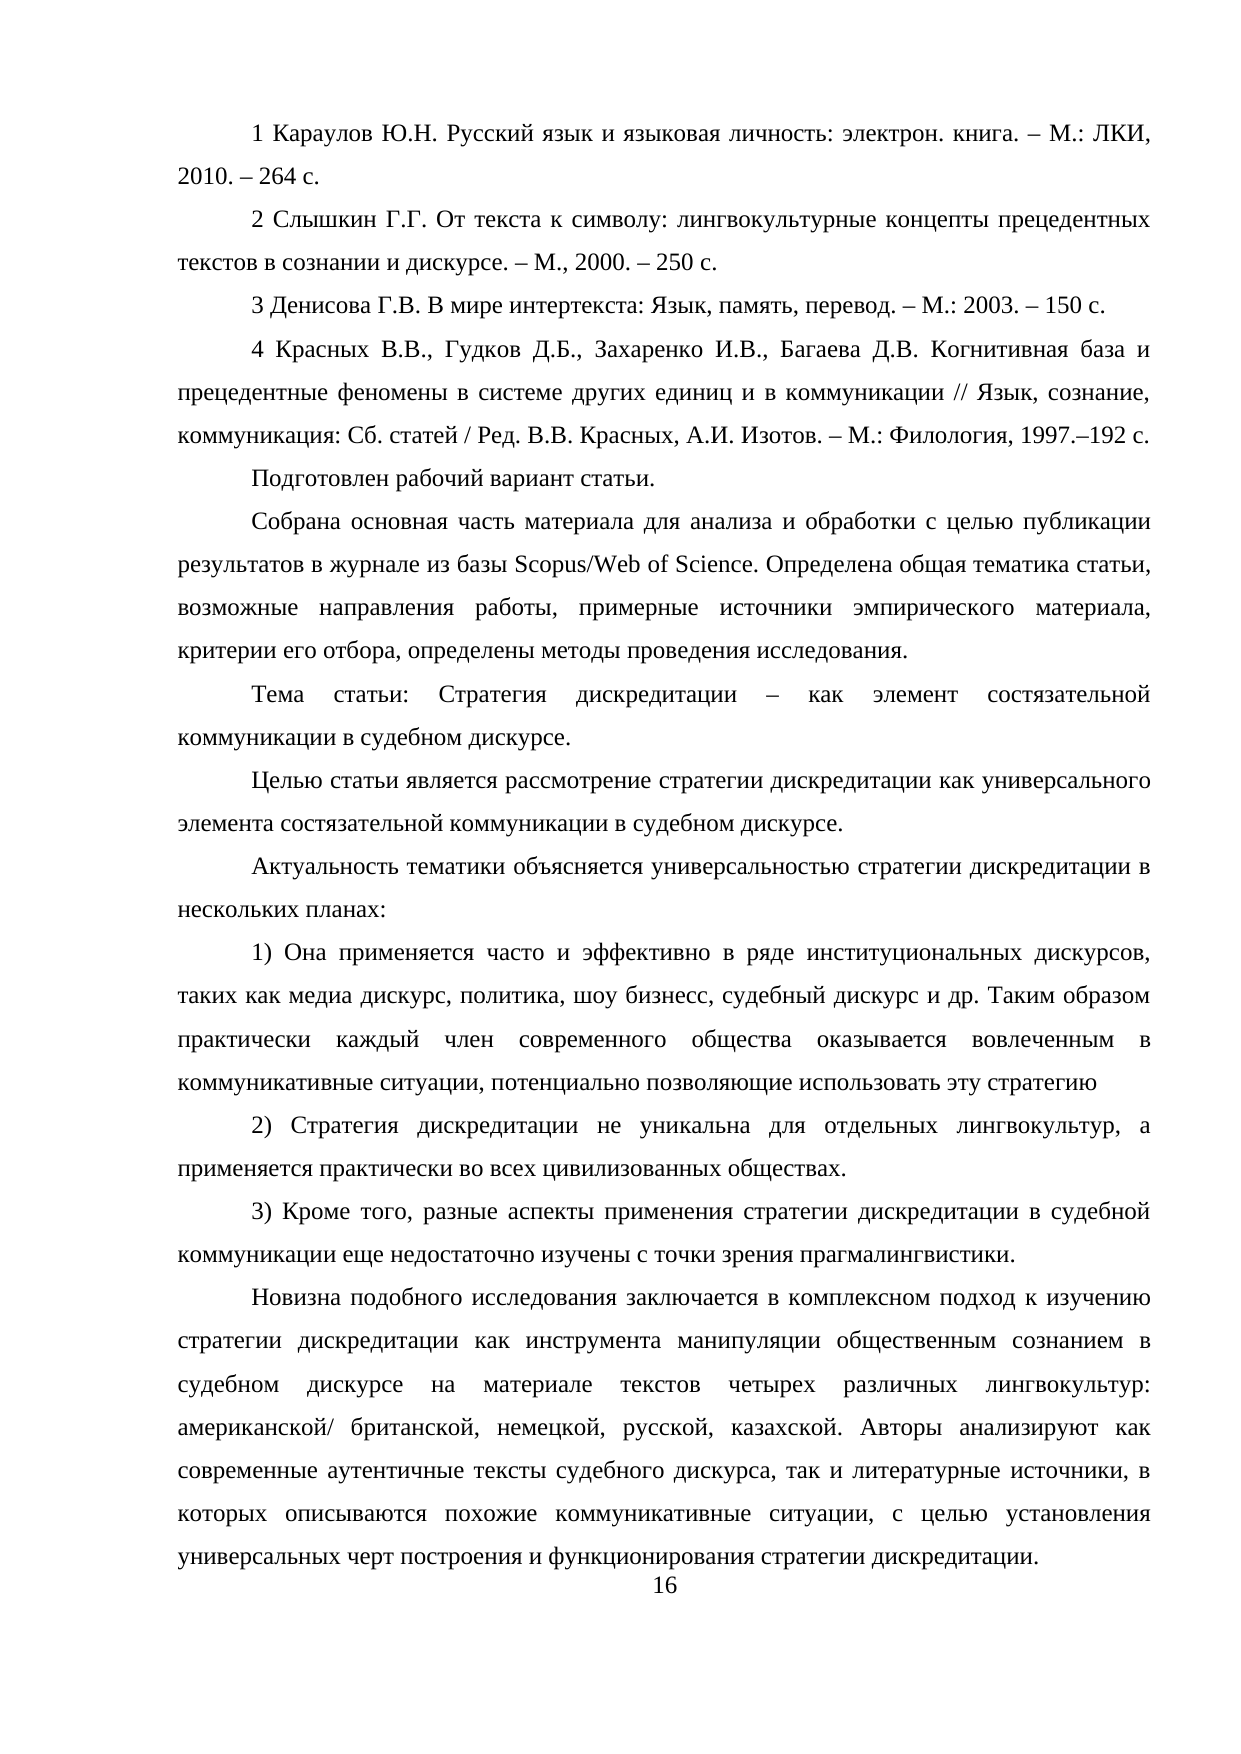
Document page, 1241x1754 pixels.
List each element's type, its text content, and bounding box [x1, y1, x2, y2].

text 2 Слышкин Г.Г. От текста к символу: лингвокультурные концепты прецедентных текстов в сознании и дискурсе. – М., 2000. – 250 c. [177, 204, 1152, 276]
text 3) Кроме того, разные аспекты применения стратегии дискредитации в судебной коммуникации еще недостаточно изучены с точки зрения прагмалингвистики. [177, 1196, 1152, 1268]
text 1) Она применяется часто и эффективно в ряде институциональных дискурсов, таких как медиа дискурс, политика, шоу бизнесс, судебный дискурс и др. Таким образом практически каждый член современного общества оказывается вовлеченным в коммуникативные ситуации, потенциально позволяющие использовать эту стратегию [177, 937, 1152, 1096]
text Целью статьи является рассмотрение стратегии дискредитации как универсального элемента состязательной коммуникации в судебном дискурсе. [177, 765, 1152, 837]
text Подготовлен рабочий вариант статьи. [177, 463, 1152, 492]
text 3 Денисова Г.В. В мире интертекста: Язык, память, перевод. – М.: 2003. – 150 с. [177, 291, 1152, 319]
text 2) Стратегия дискредитации не уникальна для отдельных лингвокультур, а применяется практически во всех цивилизованных обществах. [177, 1110, 1152, 1182]
text Тема статьи: Стратегия дискредитации – как элемент состязательной коммуникации в судебном дискурсе. [177, 679, 1152, 751]
text 4 Красных В.В., Гудков Д.Б., Захаренко И.В., Багаева Д.В. Когнитивная база и прецедентные феномены в системе других единиц и в коммуникации // Язык, сознание, коммуникация: Сб. статей / Ред. В.В. Красных, А.И. Изотов. – М.: Филология, 1997.–192 с. [177, 334, 1152, 449]
text Собрана основная часть материала для анализа и обработки с целью публикации результатов в журнале из базы Scopus/Web of Science. Определена общая тематика статьи, возможные направления работы, примерные источники эмпирического материала, критерии его отбора, определены методы проведения исследования. [177, 506, 1152, 664]
text Актуальность тематики объясняется универсальностью стратегии дискредитации в нескольких планах: [177, 851, 1152, 923]
text Новизна подобного исследования заключается в комплексном подход к изучению стратегии дискредитации как инструмента манипуляции общественным сознанием в судебном дискурсе на материале текстов четырех различных лингвокультур: американской/ британской, немецкой, русской, казахской. Авторы анализируют как современные аутентичные тексты судебного дискурса, так и литературные источники, в которых описываются похожие коммуникативные ситуации, с целью установления универсальных черт построения и функционирования стратегии дискредитации. [177, 1282, 1152, 1570]
text 1 Караулов Ю.Н. Русский язык и языковая личность: электрон. книга. – М.: ЛКИ, 2010. – 264 с. [177, 118, 1152, 190]
